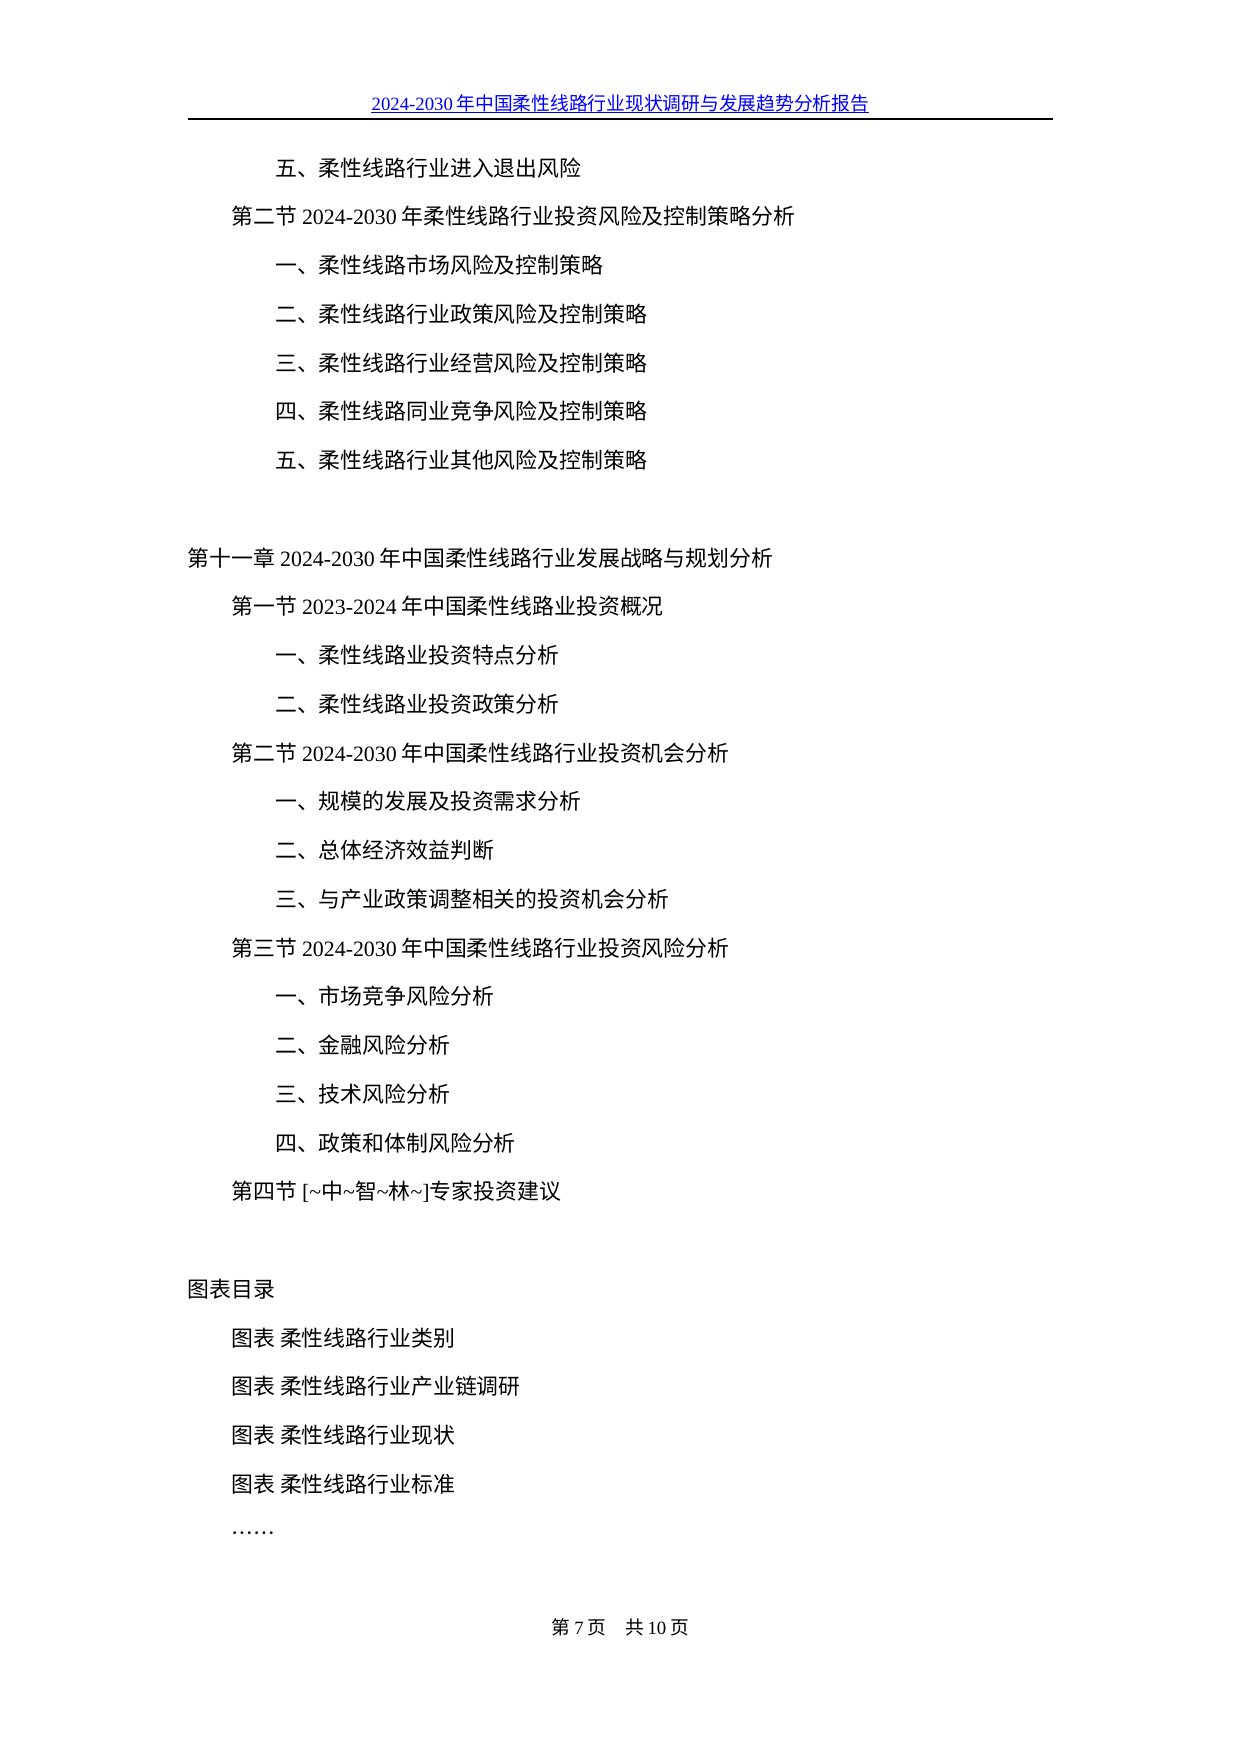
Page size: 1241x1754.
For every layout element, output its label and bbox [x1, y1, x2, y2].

text [187, 150, 1053, 1548]
